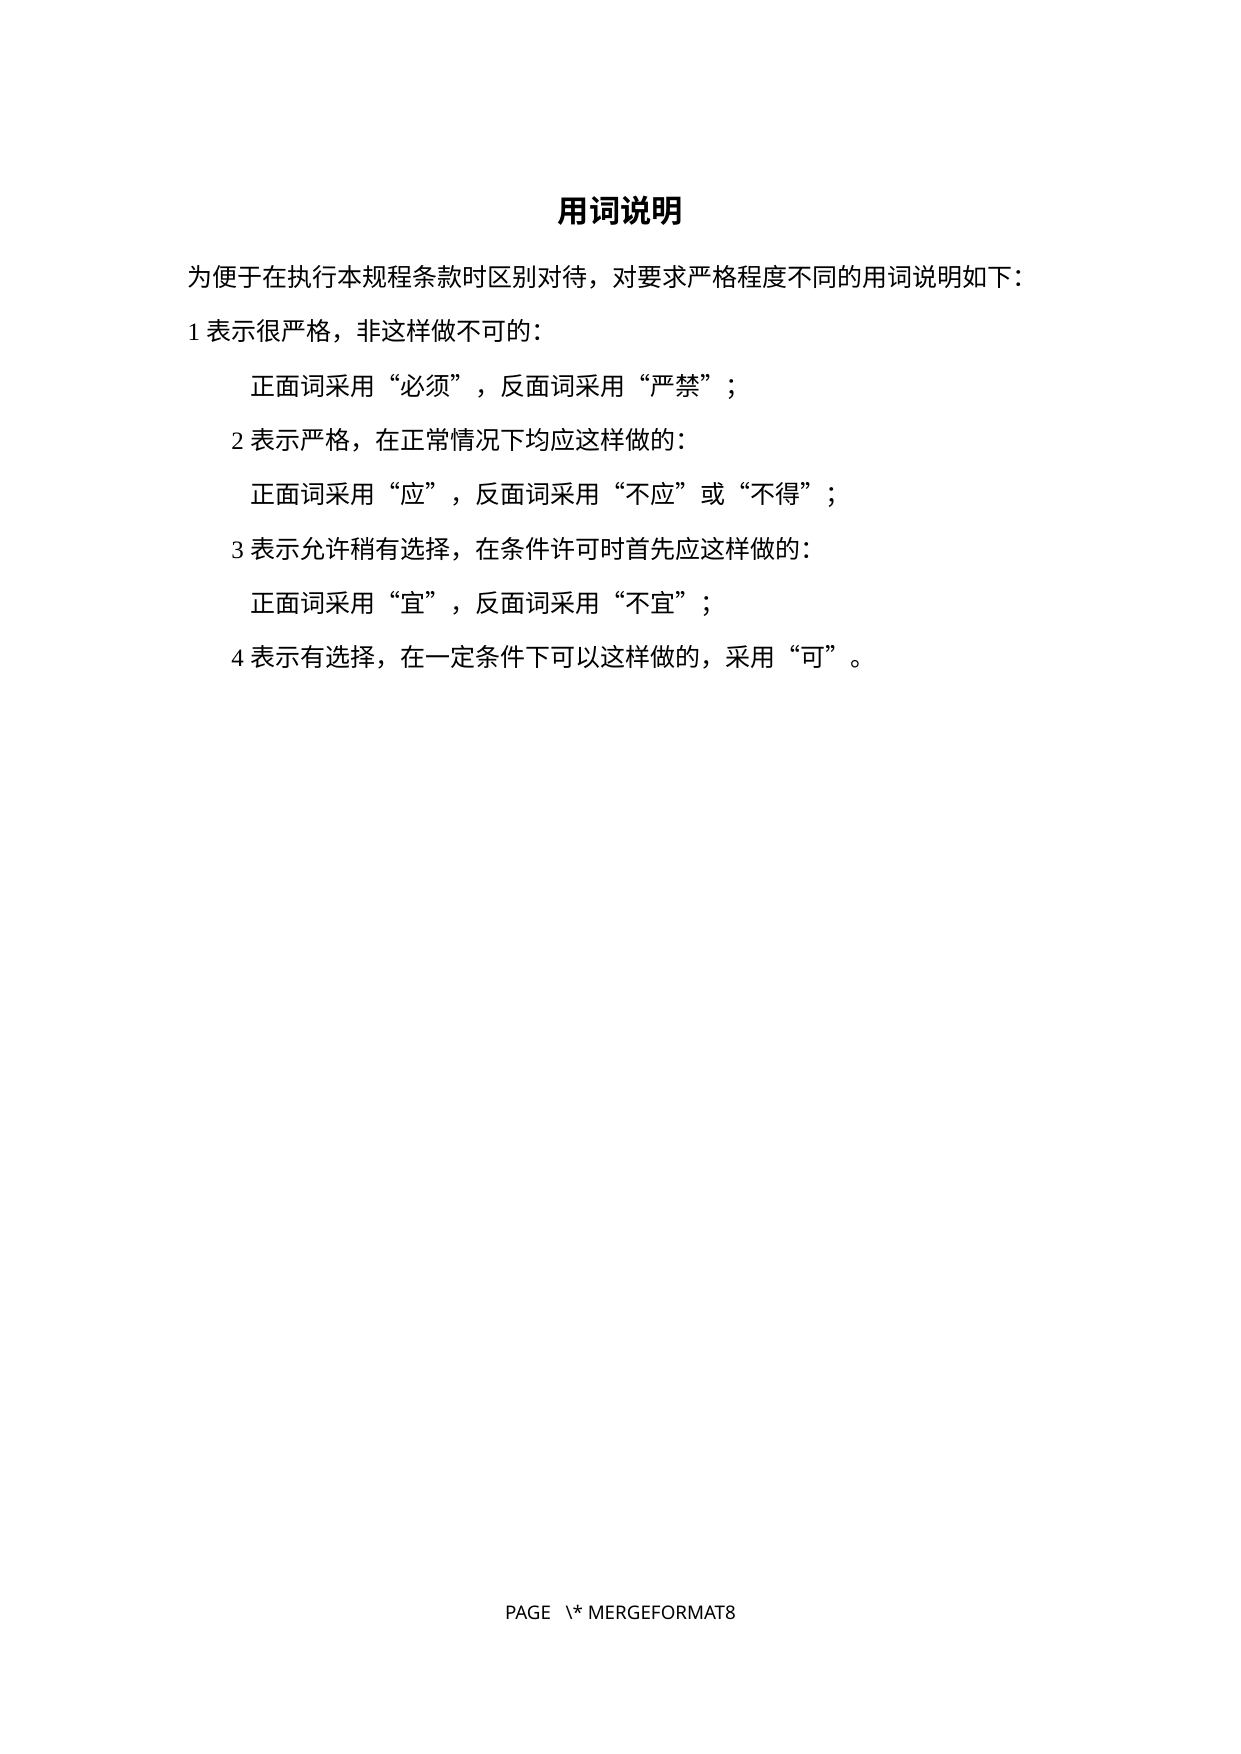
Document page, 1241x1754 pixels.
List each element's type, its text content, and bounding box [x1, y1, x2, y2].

text 正面词采用“必须”，反面词采用“严禁”； [231, 366, 1053, 402]
list 表示有选择，在一定条件下可以这样做的，采用“可”。 [231, 638, 1053, 674]
text 正面词采用“宜”，反面词采用“不宜”； [231, 583, 1053, 620]
list 表示很严格，非这样做不可的： [187, 312, 1053, 348]
list 表示严格，在正常情况下均应这样做的： [231, 420, 1053, 457]
text 正面词采用“应”，反面词采用“不应”或“不得”； [231, 475, 1053, 511]
list 表示允许稍有选择，在条件许可时首先应这样做的： [231, 529, 1053, 565]
text 用词说明 [187, 176, 1053, 241]
text 为便于在执行本规程条款时区别对待，对要求严格程度不同的用词说明如下： [187, 257, 1053, 293]
